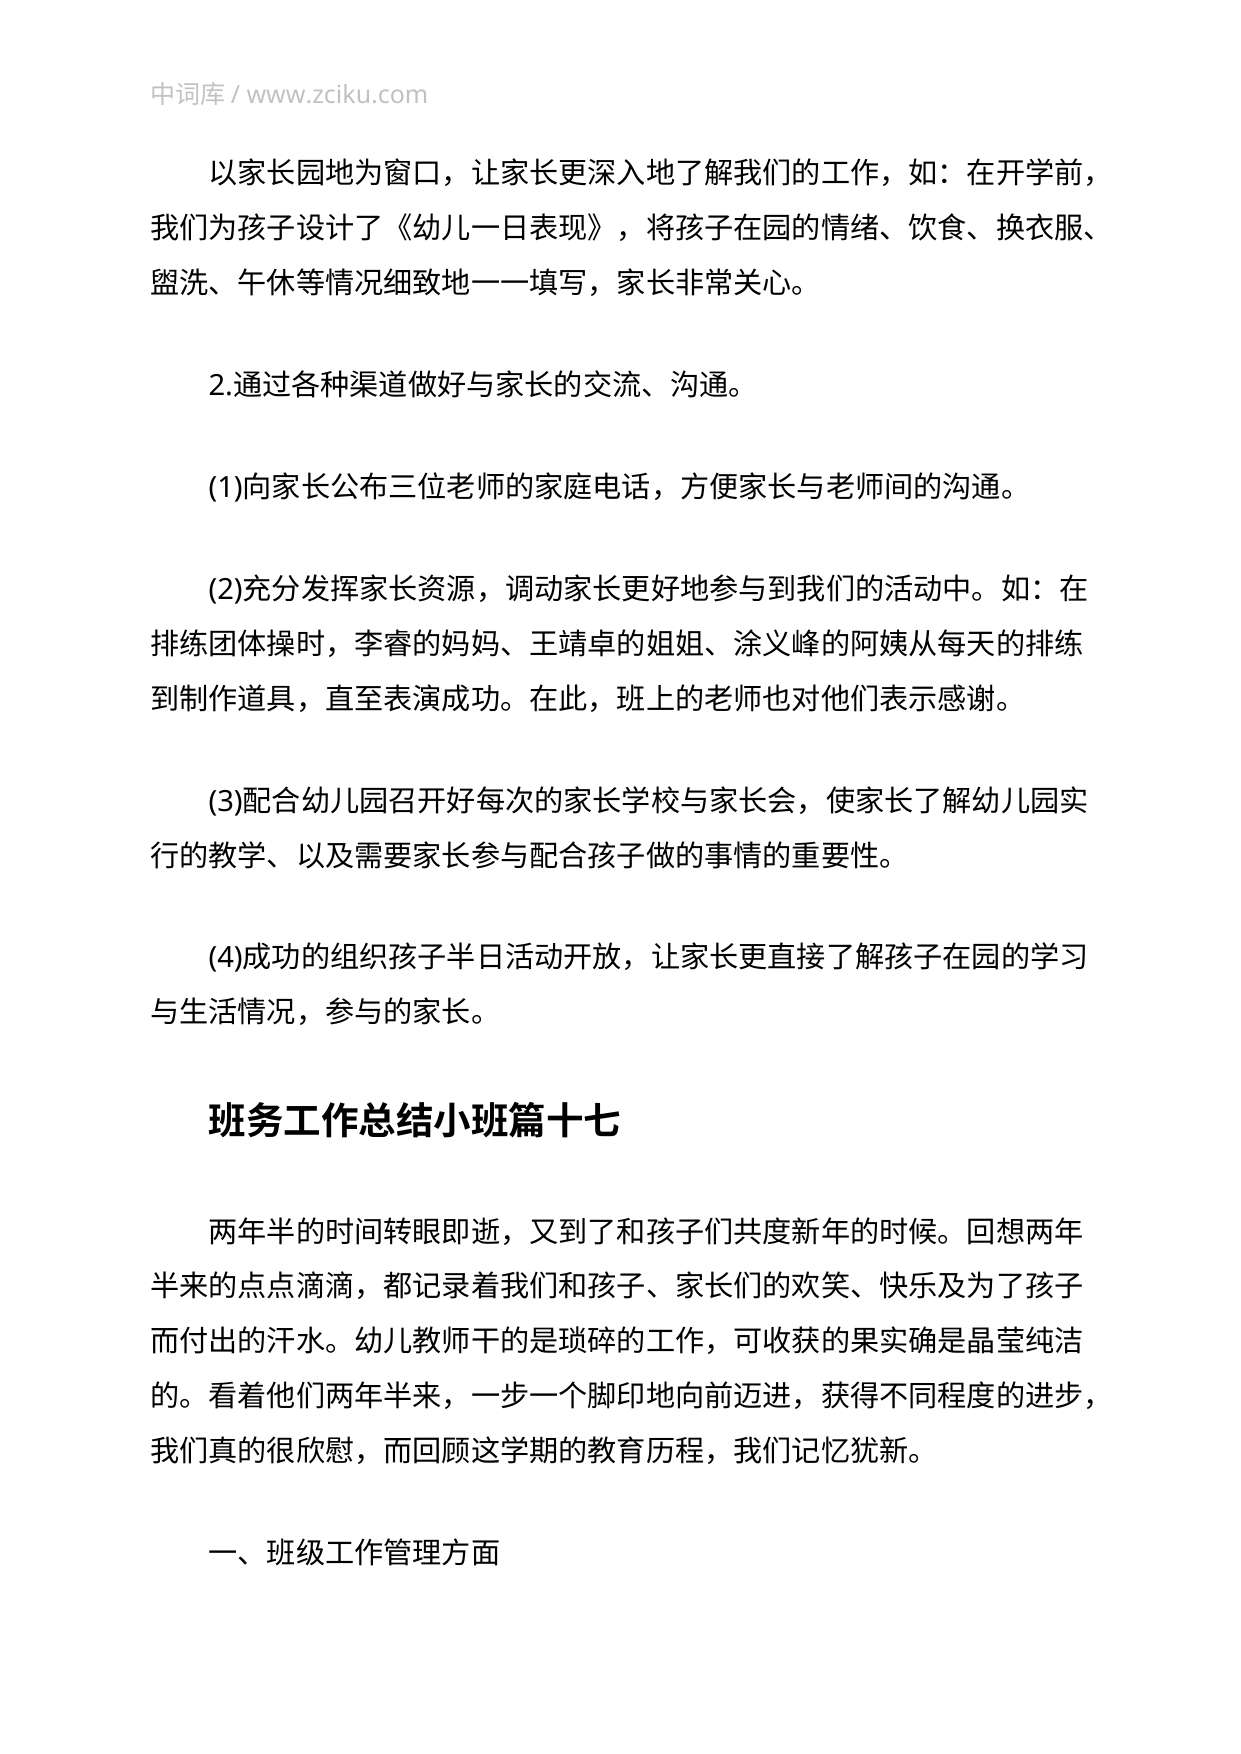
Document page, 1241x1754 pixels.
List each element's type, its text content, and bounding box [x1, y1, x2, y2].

text (1)向家长公布三位老师的家庭电话，方便家长与老师间的沟通。 [150, 463, 1090, 506]
text (3)配合幼儿园召开好每次的家长学校与家长会，使家长了解幼儿园实行的教学、以及需要家长参与配合孩子做的事情的重要性。 [150, 777, 1090, 874]
text 两年半的时间转眼即逝，又到了和孩子们共度新年的时候。回想两年半来的点点滴滴，都记录着我们和孩子、家长们的欢笑、快乐及为了孩子而付出的汗水。幼儿教师干的是琐碎的工作，可收获的果实确是晶莹纯洁的。看着他们两年半来，一步一个脚印地向前迈进，获得不同程度的进步，我们真的很欣慰，而回顾这学期的教育历程，我们记忆犹新。 [150, 1208, 1090, 1470]
text (4)成功的组织孩子半日活动开放，让家长更直接了解孩子在园的学习与生活情况，参与的家长。 [150, 934, 1090, 1031]
text (2)充分发挥家长资源，调动家长更好地参与到我们的活动中。如：在排练团体操时，李睿的妈妈、王靖卓的姐姐、涂义峰的阿姨从每天的排练到制作道具，直至表演成功。在此，班上的老师也对他们表示感谢。 [150, 566, 1090, 718]
text 班务工作总结小班篇十七 [150, 1091, 1090, 1145]
text 一、班级工作管理方面 [150, 1529, 1090, 1572]
text 以家长园地为窗口，让家长更深入地了解我们的工作，如：在开学前，我们为孩子设计了《幼儿一日表现》，将孩子在园的情绪、饮食、换衣服、盥洗、午休等情况细致地一一填写，家长非常关心。 [150, 150, 1090, 302]
text 2.通过各种渠道做好与家长的交流、沟通。 [150, 362, 1090, 404]
